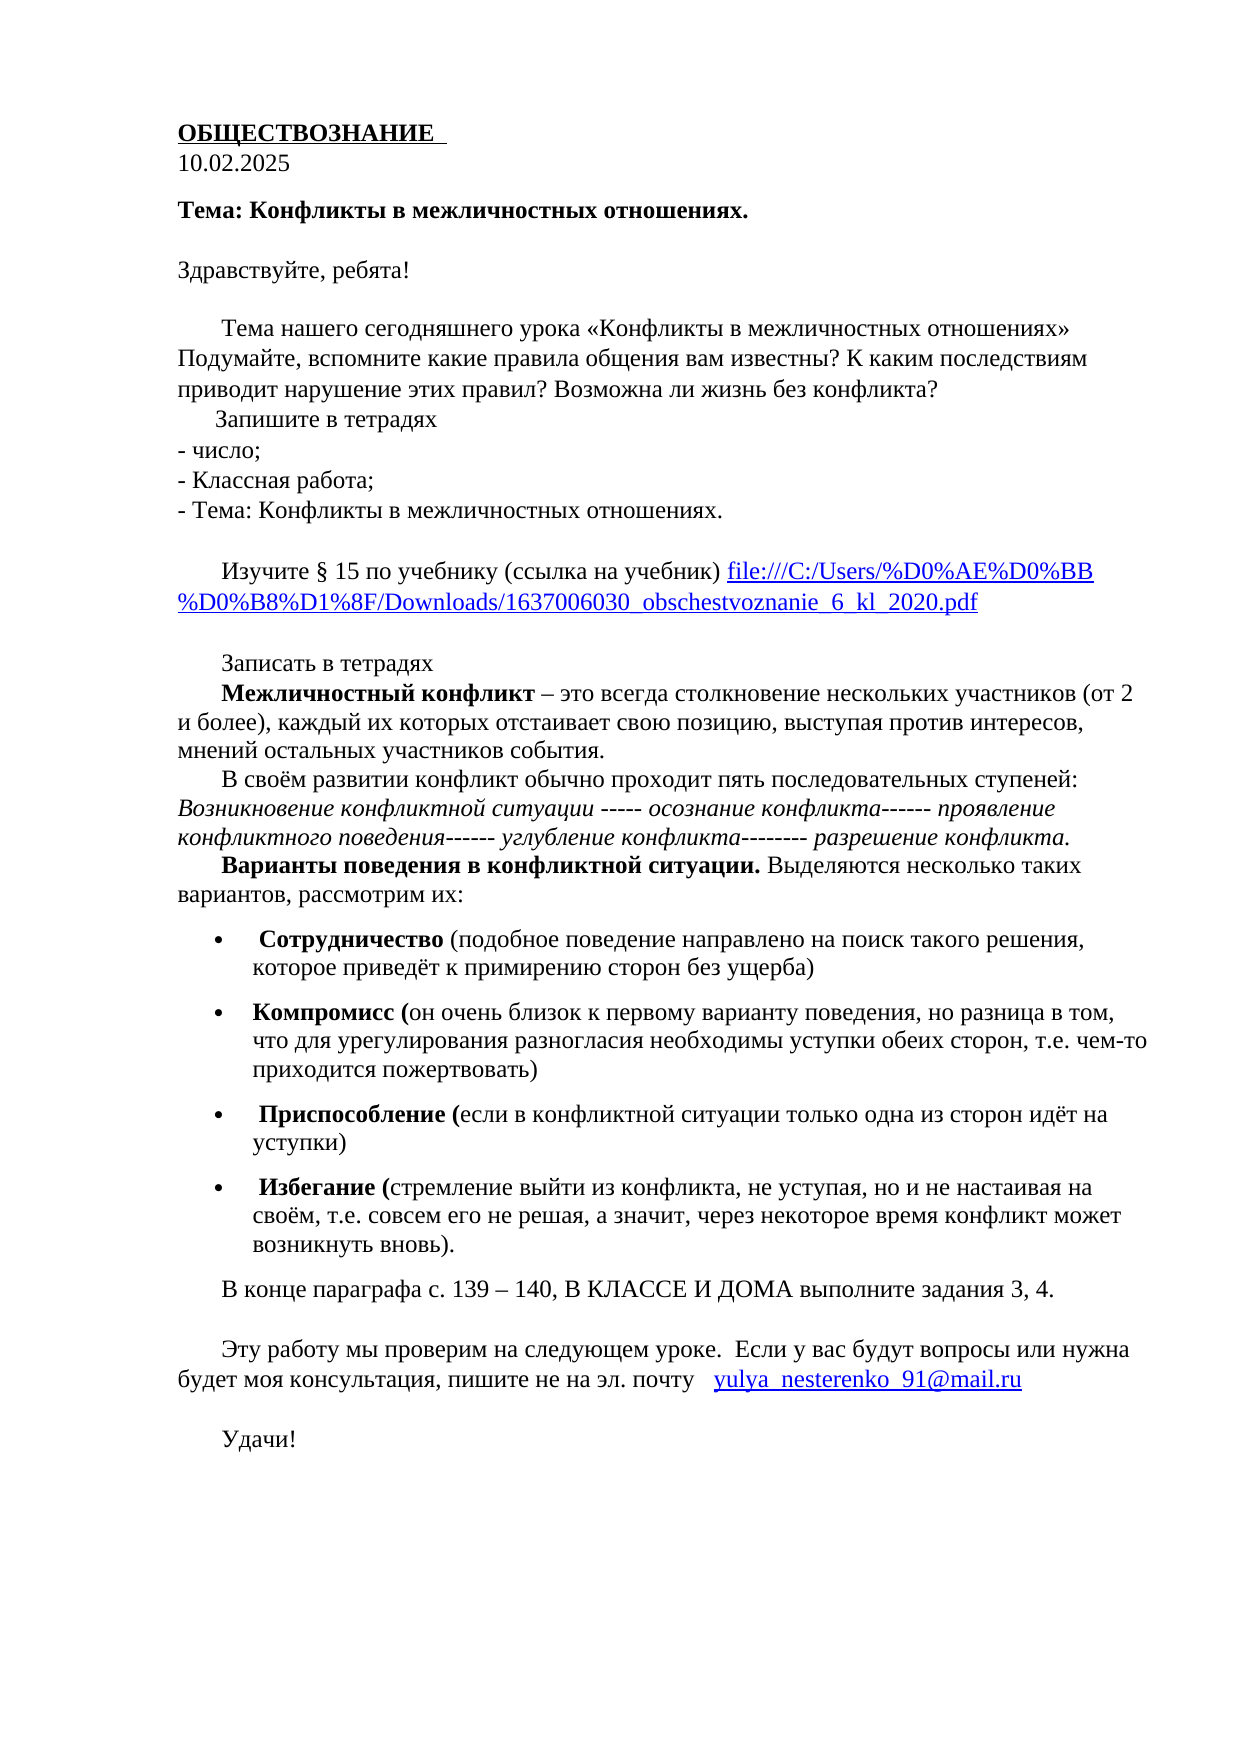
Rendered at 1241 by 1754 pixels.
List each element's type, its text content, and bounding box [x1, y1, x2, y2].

list Избегание (стремление выйти из конфликта, не уступая, но и не настаивая на своём, т.е. совсем его не решая, а значит, через некоторое время конфликт может возникнуть вновь). [215, 1172, 1152, 1258]
text - Тема: Конфликты в межличностных отношениях. [177, 496, 1152, 524]
text Здравствуйте, ребята! [177, 255, 1152, 284]
text В своём развитии конфликт обычно проходит пять последовательных ступеней: [177, 764, 1152, 793]
text ОБЩЕСТВОЗНАНИЕ 10.02.2025 [177, 118, 1152, 177]
text Варианты поведения в конфликтной ситуации. Выделяются несколько таких вариантов, рассмотрим их: [177, 851, 1152, 908]
text В конце параграфа с. 139 – 140, В КЛАССЕ И ДОМА выполните задания 3, 4. [177, 1274, 1152, 1302]
text Запишите в тетрадях [177, 404, 1152, 433]
text Тема нашего сегодняшнего урока «Конфликты в межличностных отношениях» [177, 313, 1152, 342]
list Сотрудничество (подобное поведение направлено на поиск такого решения, которое приведёт к примирению сторон без ущерба) [215, 924, 1152, 981]
text Записать в тетрадях [177, 648, 1152, 676]
list Приспособление (если в конфликтной ситуации только одна из сторон идёт на уступки) [215, 1099, 1152, 1156]
text Изучите § 15 по учебнику (ссылка на учебник) file:///C:/Users/%D0%AE%D0%BB%D0%B8%D1%8F/Downloads/1637006030_obschestvoznanie_6_kl_2020.pdf [177, 556, 1152, 616]
list Компромисс (он очень близок к первому варианту поведения, но разница в том, что для урегулирования разногласия необходимы уступки обеих сторон, т.е. чем-то приходится пожертвовать) [215, 997, 1152, 1083]
text Эту работу мы проверим на следующем уроке. Если у вас будут вопросы или нужна будет моя консультация, пишите не на эл. почту yulya_nesterenko_91@mail.ru [177, 1334, 1152, 1393]
text Возникновение конфликтной ситуации ----- осознание конфликта------ проявление конфликтного поведения------ углубление конфликта-------- разрешение конфликта. [177, 793, 1152, 851]
text Удачи! [177, 1424, 1152, 1453]
text Тема: Конфликты в межличностных отношениях. [177, 196, 1152, 224]
text - число; [177, 435, 1152, 463]
text - Классная работа; [177, 465, 1152, 494]
text Межличностный конфликт – это всегда столкновение нескольких участников (от 2 и более), каждый их которых отстаивает свою позицию, выступая против интересов, мнений остальных участников события. [177, 678, 1152, 764]
text Подумайте, вспомните какие правила общения вам известны? К каким последствиям приводит нарушение этих правил? Возможна ли жизнь без конфликта? [177, 343, 1152, 403]
